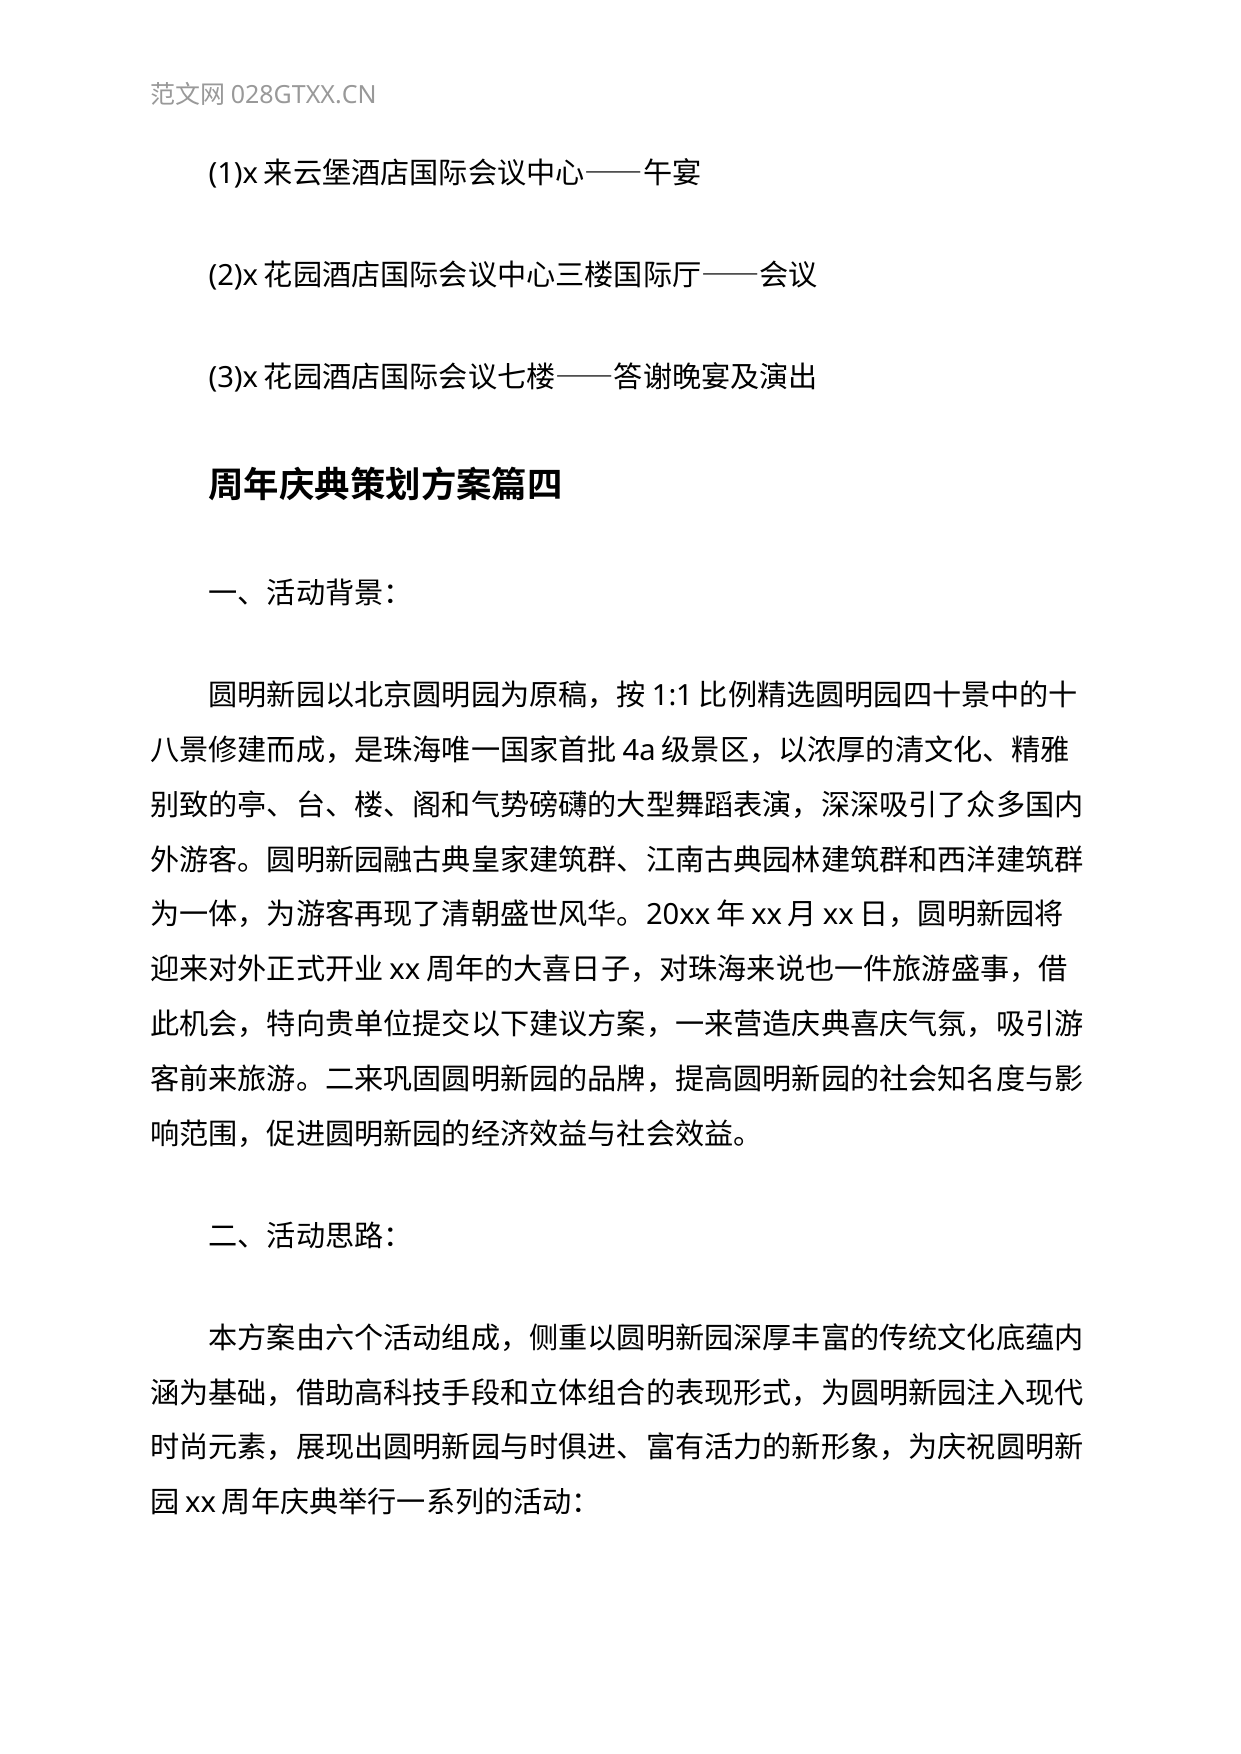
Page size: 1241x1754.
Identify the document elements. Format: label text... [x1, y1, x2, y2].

text 二、活动思路： [150, 1212, 1090, 1255]
text 周年庆典策划方案篇四 [150, 456, 1090, 507]
text (3)x花园酒店国际会议七楼——答谢晚宴及演出 [150, 354, 1090, 396]
text 一、活动背景： [150, 569, 1090, 612]
text 本方案由六个活动组成，侧重以圆明新园深厚丰富的传统文化底蕴内涵为基础，借助高科技手段和立体组合的表现形式，为圆明新园注入现代时尚元素，展现出圆明新园与时俱进、富有活力的新形象，为庆祝圆明新园xx周年庆典举行一系列的活动： [150, 1314, 1090, 1521]
text 圆明新园以北京圆明园为原稿，按1:1比例精选圆明园四十景中的十八景修建而成，是珠海唯一国家首批4a级景区，以浓厚的清文化、精雅别致的亭、台、楼、阁和气势磅礴的大型舞蹈表演，深深吸引了众多国内外游客。圆明新园融古典皇家建筑群、江南古典园林建筑群和西洋建筑群为一体，为游客再现了清朝盛世风华。20xx年xx月xx日，圆明新园将迎来对外正式开业xx周年的大喜日子，对珠海来说也一件旅游盛事，借此机会，特向贵单位提交以下建议方案，一来营造庆典喜庆气氛，吸引游客前来旅游。二来巩固圆明新园的品牌，提高圆明新园的社会知名度与影响范围，促进圆明新园的经济效益与社会效益。 [150, 671, 1090, 1153]
text (2)x花园酒店国际会议中心三楼国际厅——会议 [150, 252, 1090, 294]
text (1)x来云堡酒店国际会议中心——午宴 [150, 150, 1090, 192]
